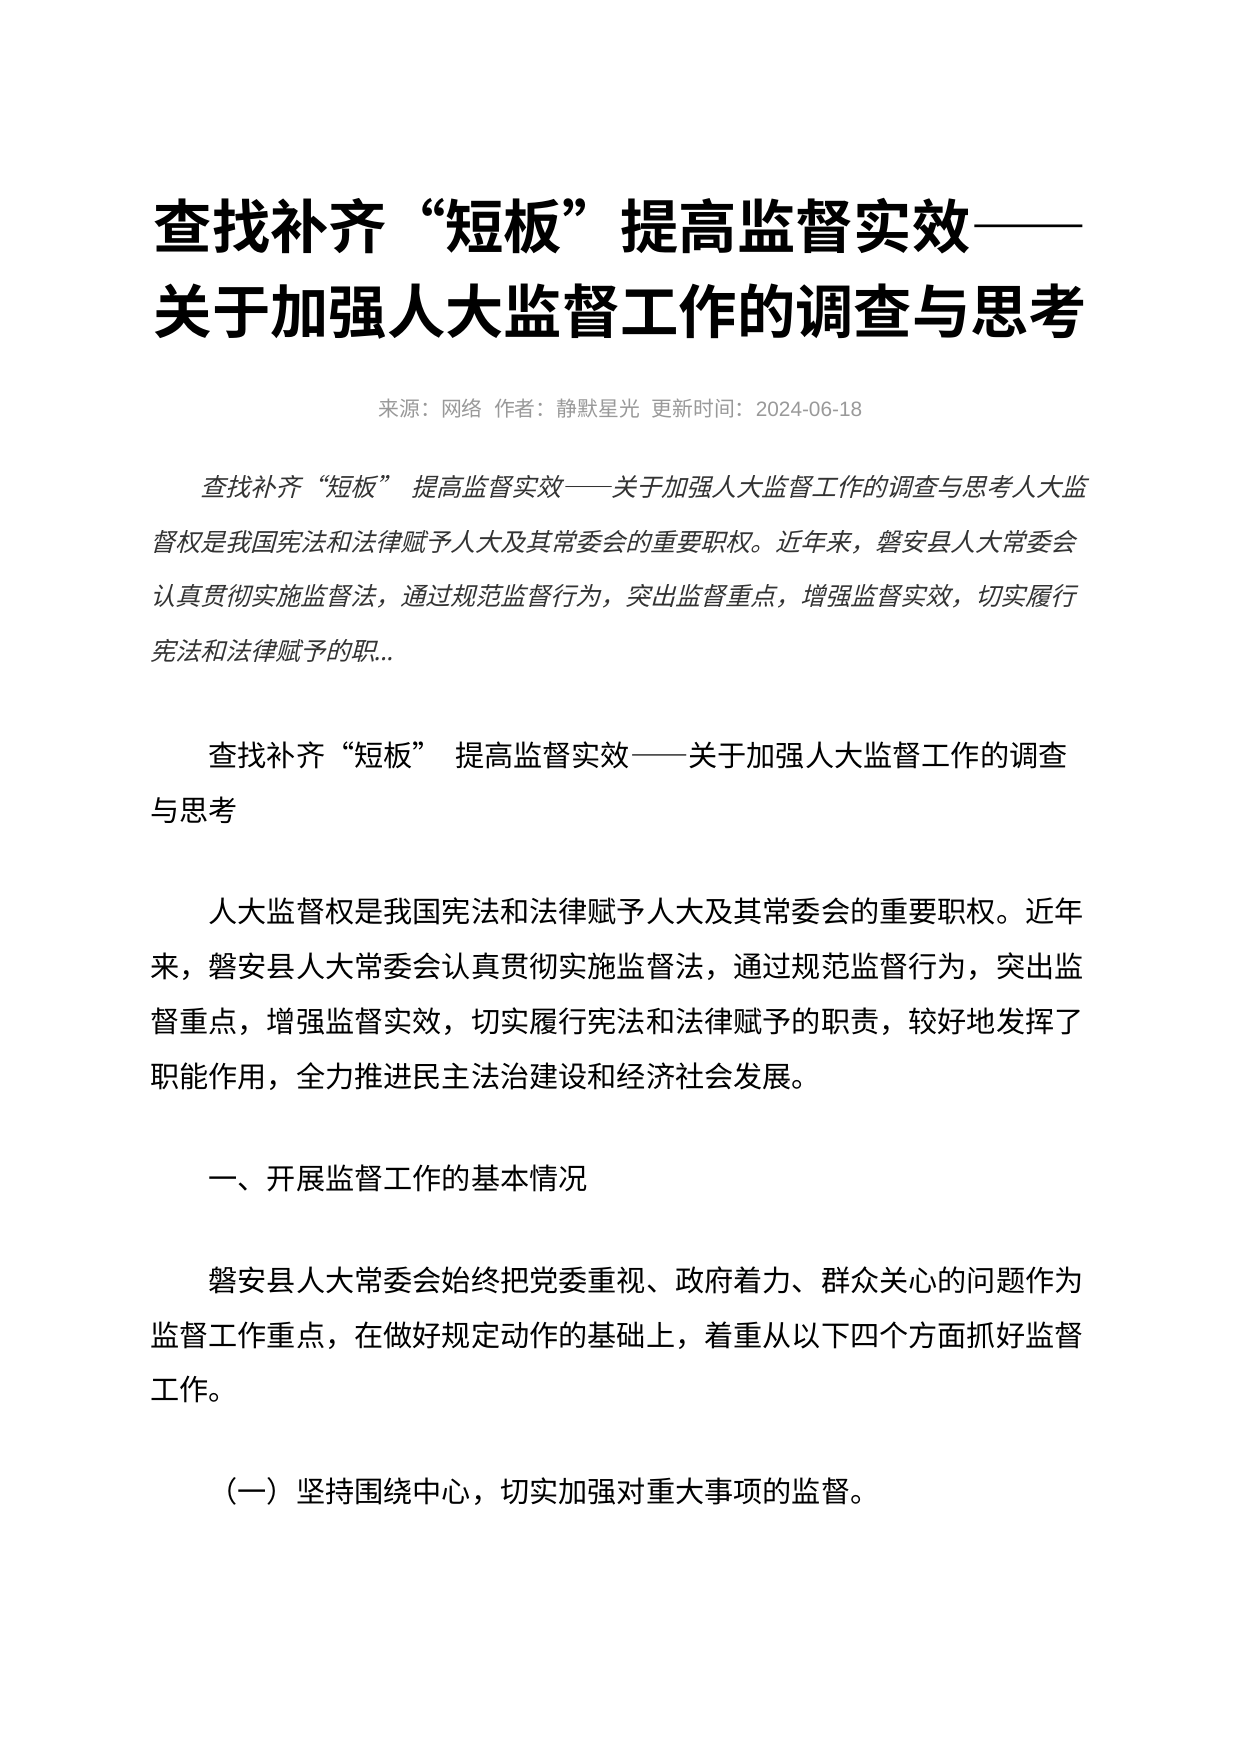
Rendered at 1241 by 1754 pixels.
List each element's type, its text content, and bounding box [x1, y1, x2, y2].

subtitle 查找补齐“短板”提高监督实效——关于加强人大监督工作的调查与思考 [150, 181, 1090, 350]
text 磐安县人大常委会始终把党委重视、政府着力、群众关心的问题作为监督工作重点，在做好规定动作的基础上，着重从以下四个方面抓好监督工作。 [150, 1257, 1090, 1409]
text 查找补齐“短板” 提高监督实效——关于加强人大监督工作的调查与思考人大监督权是我国宪法和法律赋予人大及其常委会的重要职权。近年来，磐安县人大常委会认真贯彻实施监督法，通过规范监督行为，突出监督重点，增强监督实效，切实履行宪法和法律赋予的职... [150, 468, 1090, 667]
text 一、开展监督工作的基本情况 [150, 1155, 1090, 1198]
text 查找补齐“短板” 提高监督实效——关于加强人大监督工作的调查与思考 [150, 732, 1090, 829]
text （一）坚持围绕中心，切实加强对重大事项的监督。 [150, 1469, 1090, 1511]
text 人大监督权是我国宪法和法律赋予人大及其常委会的重要职权。近年来，磐安县人大常委会认真贯彻实施监督法，通过规范监督行为，突出监督重点，增强监督实效，切实履行宪法和法律赋予的职责，较好地发挥了职能作用，全力推进民主法治建设和经济社会发展。 [150, 889, 1090, 1096]
text 来源：网络 作者：静默星光 更新时间：2024-06-18 [150, 397, 1090, 421]
